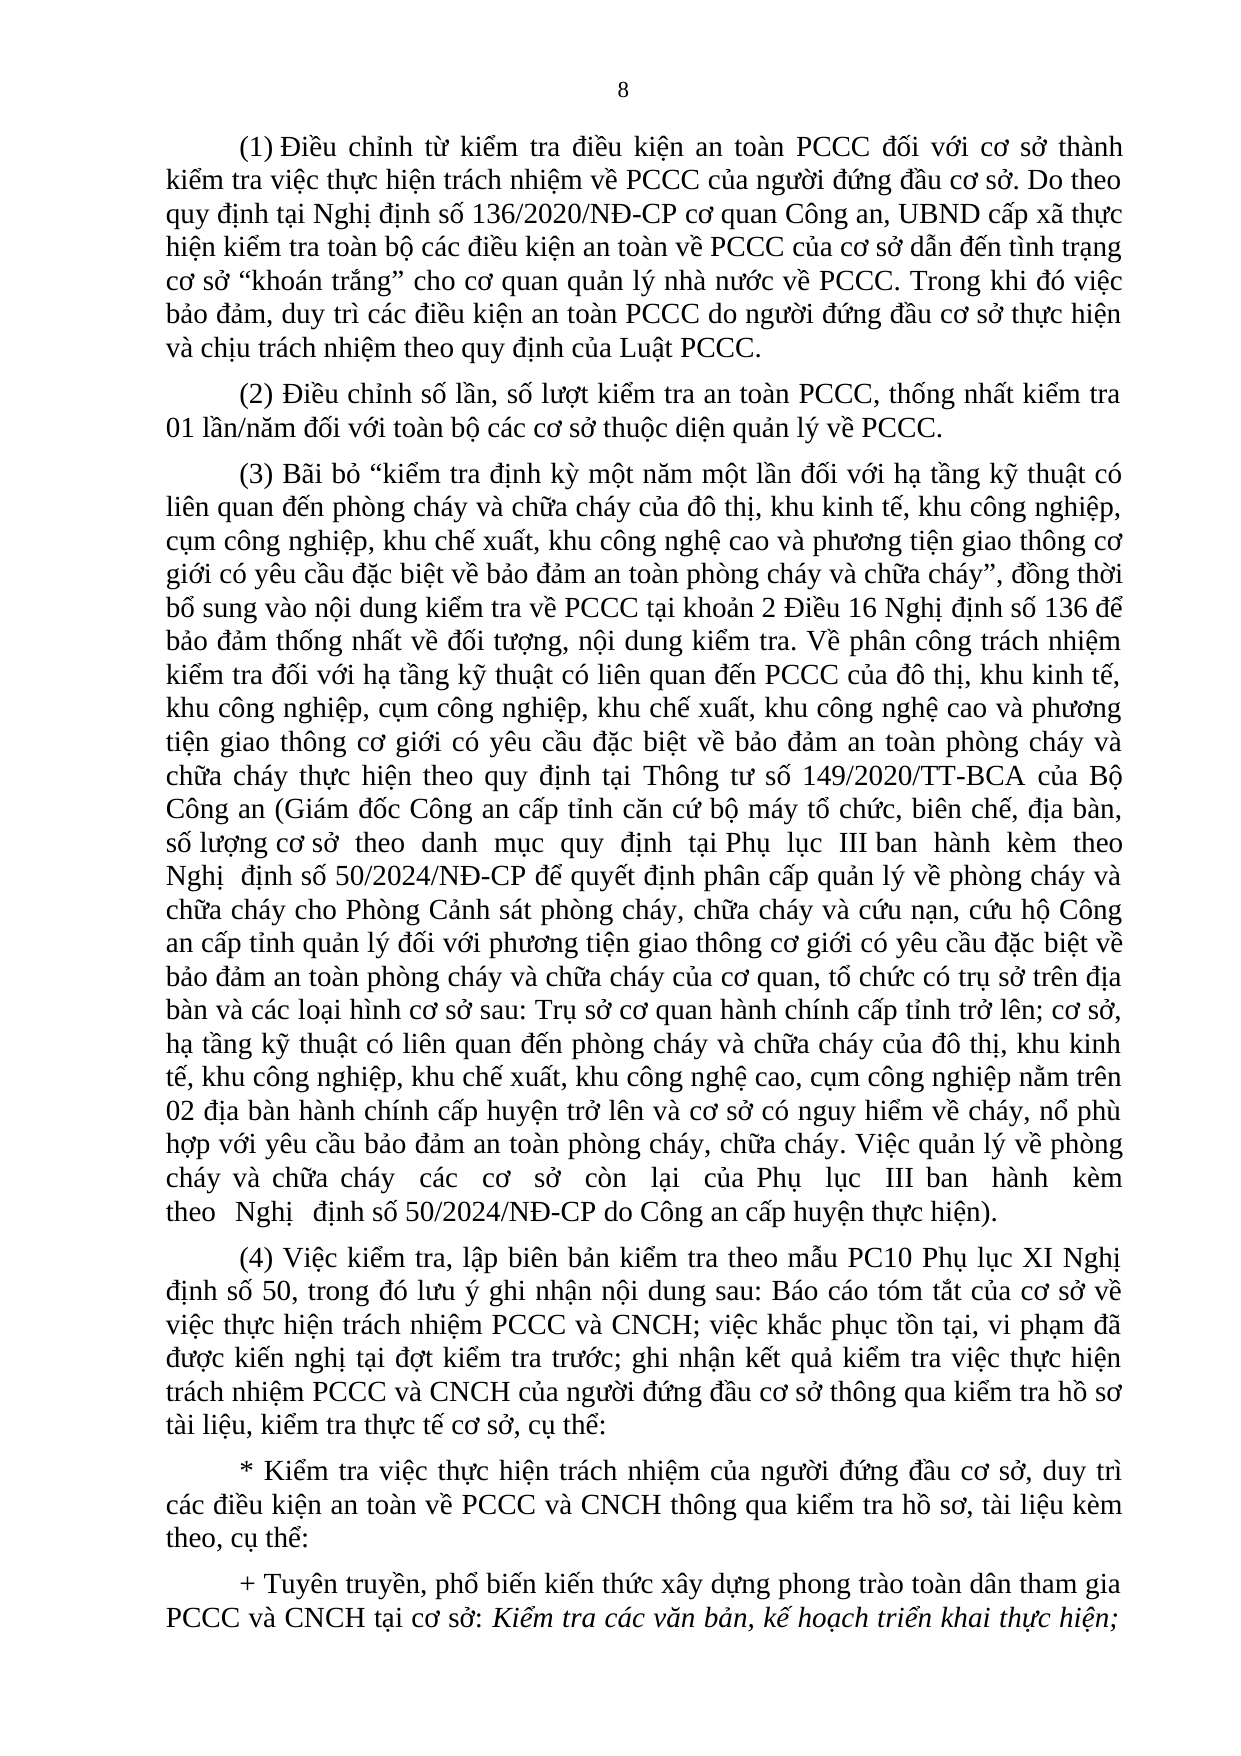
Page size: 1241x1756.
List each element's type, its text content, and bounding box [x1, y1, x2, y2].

list Điều chỉnh số lần, số lượt kiểm tra an toàn PCCC, thống nhất kiểm tra 01 lần/năm đối với toàn bộ các cơ sở thuộc diện quản lý về PCCC. [166, 376, 1123, 443]
list Điều chỉnh từ kiểm tra điều kiện an toàn PCCC đối với cơ sở thành kiểm tra việc thực hiện trách nhiệm về PCCC của người đứng đầu cơ sở. Do theo quy định tại Nghị định số 136/2020/NĐ-CP cơ quan Công an, UBND cấp xã thực hiện kiểm tra toàn bộ các điều kiện an toàn về PCCC của cơ sở dẫn đến tình trạng cơ sở “khoán trắng” cho cơ quan quản lý nhà nước về PCCC. Trong khi đó việc bảo đảm, duy trì các điều kiện an toàn PCCC do người đứng đầu cơ sở thực hiện và chịu trách nhiệm theo quy định của Luật PCCC. [166, 129, 1123, 364]
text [166, 1567, 1123, 1634]
text * Kiểm tra việc thực hiện trách nhiệm của người đứng đầu cơ sở, duy trì các điều kiện an toàn về PCCC và CNCH thông qua kiểm tra hồ sơ, tài liệu kèm theo, cụ thể: [166, 1453, 1123, 1554]
list Việc kiểm tra, lập biên bản kiểm tra theo mẫu PC10 Phụ lục XI Nghị định số 50, trong đó lưu ý ghi nhận nội dung sau: Báo cáo tóm tắt của cơ sở về việc thực hiện trách nhiệm PCCC và CNCH; việc khắc phục tồn tại, vi phạm đã được kiến nghị tại đợt kiểm tra trước; ghi nhận kết quả kiểm tra việc thực hiện trách nhiệm PCCC và CNCH của người đứng đầu cơ sở thông qua kiểm tra hồ sơ tài liệu, kiểm tra thực tế cơ sở, cụ thể: [166, 1240, 1123, 1441]
list Bãi bỏ “kiểm tra định kỳ một năm một lần đối với hạ tầng kỹ thuật có liên quan đến phòng cháy và chữa cháy của đô thị, khu kinh tế, khu công nghiệp, cụm công nghiệp, khu chế xuất, khu công nghệ cao và phương tiện giao thông cơ giới có yêu cầu đặc biệt về bảo đảm an toàn phòng cháy và chữa cháy”, đồng thời bổ sung vào nội dung kiểm tra về PCCC tại khoản 2 Điều 16 Nghị định số 136 để bảo đảm thống nhất về đối tượng, nội dung kiểm tra. Về phân công trách nhiệm kiểm tra đối với hạ tầng kỹ thuật có liên quan đến PCCC của đô thị, khu kinh tế, khu công nghiệp, cụm công nghiệp, khu chế xuất, khu công nghệ cao và phương tiện giao thông cơ giới có yêu cầu đặc biệt về bảo đảm an toàn phòng cháy và chữa cháy thực hiện theo quy định tại Thông tư số 149/2020/TT-BCA của Bộ Công an (Giám đốc Công an cấp tỉnh căn cứ bộ máy tổ chức, biên chế, địa bàn, số lượng cơ sở theo danh mục quy định tại Phụ lục III ban hành kèm theo Nghị định số 50/2024/NĐ-CP để quyết định phân cấp quản lý về phòng cháy và chữa cháy cho Phòng Cảnh sát phòng cháy, chữa cháy và cứu nạn, cứu hộ Công an cấp tỉnh quản lý đối với phương tiện giao thông cơ giới có yêu cầu đặc biệt về bảo đảm an toàn phòng cháy và chữa cháy của cơ quan, tổ chức có trụ sở trên địa bàn và các loại hình cơ sở sau: Trụ sở cơ quan hành chính cấp tỉnh trở lên; cơ sở, hạ tầng kỹ thuật có liên quan đến phòng cháy và chữa cháy của đô thị, khu kinh tế, khu công nghiệp, khu chế xuất, khu công nghệ cao, cụm công nghiệp nằm trên 02 địa bàn hành chính cấp huyện trở lên và cơ sở có nguy hiểm về cháy, nổ phù hợp với yêu cầu bảo đảm an toàn phòng cháy, chữa cháy. Việc quản lý về phòng cháy và chữa cháy các cơ sở còn lại của Phụ lục III ban hành kèm theo Nghị định số 50/2024/NĐ-CP do Công an cấp huyện thực hiện). [166, 456, 1123, 1227]
